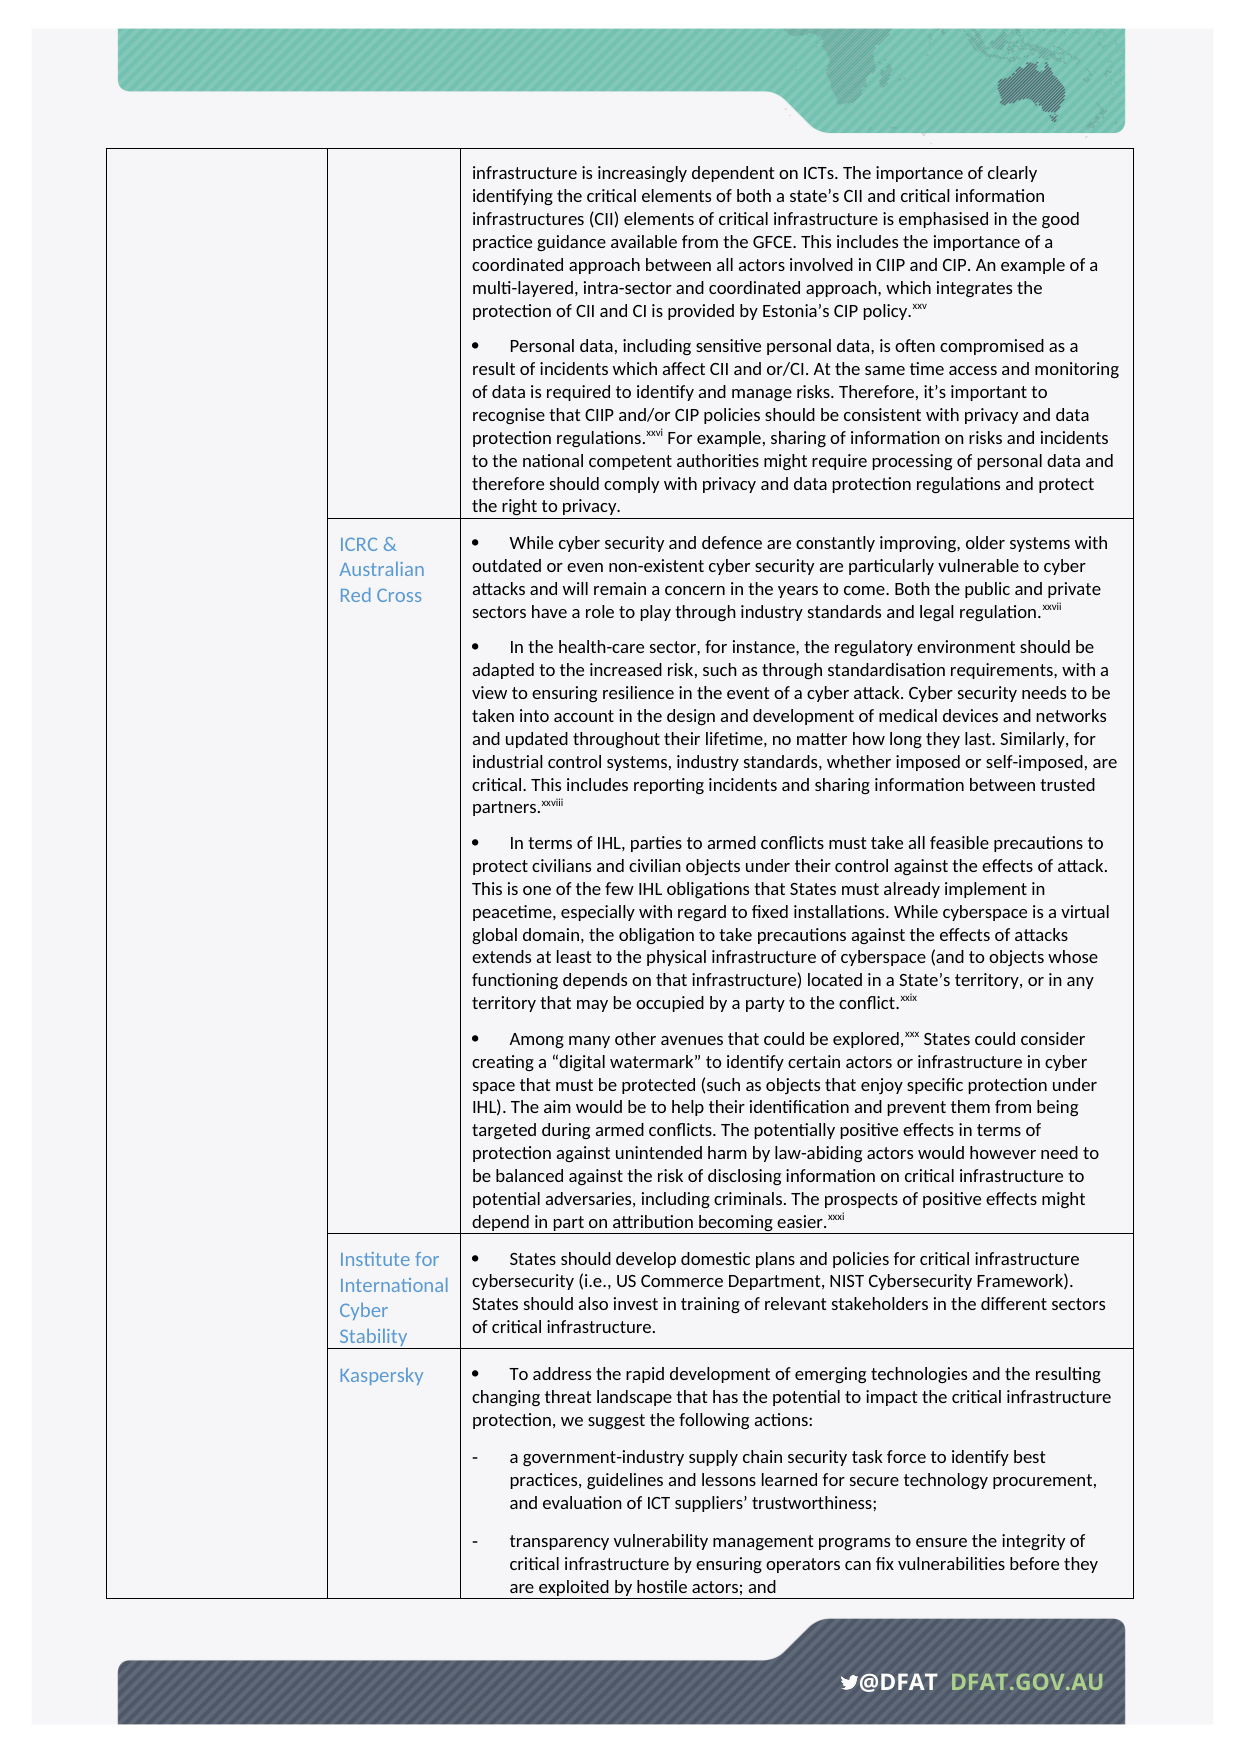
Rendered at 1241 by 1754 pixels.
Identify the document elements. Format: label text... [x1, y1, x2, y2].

picture [2, 0, 1241, 1754]
table_cell Institute for International Cyber Stability [328, 1234, 460, 1348]
table_cell ICRC & Australian Red Cross [328, 519, 460, 1233]
table_cell Kaspersky [328, 1349, 460, 1598]
table_cell States should develop domestic plans and policies for critical infrastructure cybersecurity (i.e., US Commerce Department, NIST Cybersecurity Framework). States should also invest in training of relevant stakeholders in the different sectors of critical infrastructure. [461, 1234, 1133, 1348]
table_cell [328, 149, 460, 517]
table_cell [461, 1349, 1133, 1598]
table_cell While cyber security and defence are constantly improving, older systems with outdated or even non-existent cyber security are particularly vulnerable to cyber attacks and will remain a concern in the years to come. Both the public and private sectors have a role to play through industry standards and legal regulation. In the health-care sector, for instance, the regulatory environment should be adapted to the increased risk, such as through standardisation requirements, with a view to ensuring resilience in the event of a cyber attack. Cyber security needs to be taken into account in the design and development of medical devices and networks and updated throughout their lifetime, no matter how long they last. Similarly, for industrial control systems, industry standards, whether imposed or self-imposed, are critical. This includes reporting incidents and sharing information between trusted partners. In terms of IHL, parties to armed conflicts must take all feasible precautions to protect civilians and civilian objects under their control against the effects of attack. This is one of the few IHL obligations that States must already implement in peacetime, especially with regard to fixed installations. While cyberspace is a virtual global domain, the obligation to take precautions against the effects of attacks extends at least to the physical infrastructure of cyberspace (and to objects whose functioning depends on that infrastructure) located in a State’s territory, or in any territory that may be occupied by a party to the conflict. Among many other avenues that could be explored, States could consider creating a “digital watermark” to identify certain actors or infrastructure in cyber space that must be protected (such as objects that enjoy specific protection under IHL). The aim would be to help their identification and prevent them from being targeted during armed conflicts. The potentially positive effects in terms of protection against unintended harm by law-abiding actors would however need to be balanced against the risk of disclosing information on critical infrastructure to potential adversaries, including criminals. The prospects of positive effects might depend in part on attribution becoming easier. [461, 519, 1133, 1233]
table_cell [461, 149, 1133, 517]
